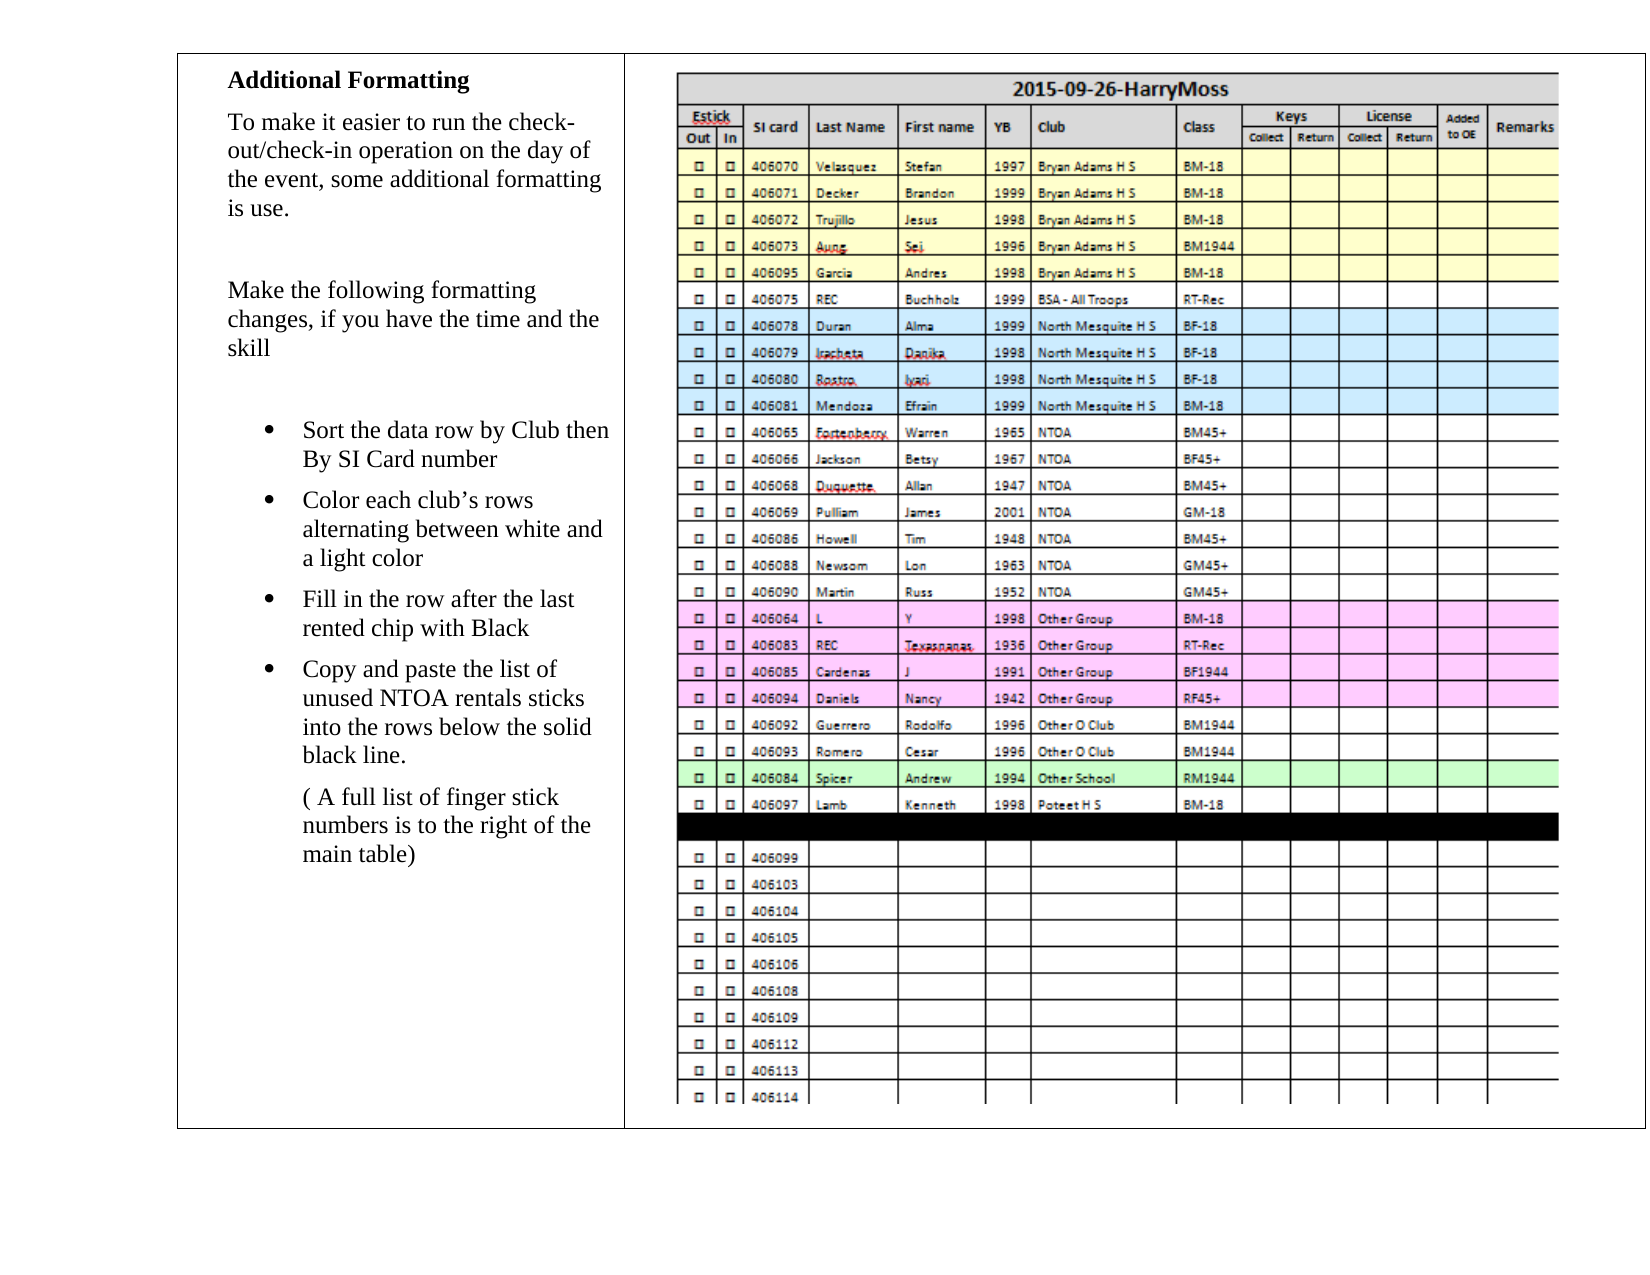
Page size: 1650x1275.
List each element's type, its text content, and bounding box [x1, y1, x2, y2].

picture [674, 65, 1559, 1104]
table_cell [625, 54, 1645, 1128]
table_cell Additional Formatting To make it easier to run the check-out/check-in operation on the day of the event, some additional formatting is use. Make the following formatting changes, if you have the time and the skill Sort the data row by Club then By SI Card number Color each club’s rows alternating between white and a light color Fill in the row after the last rented chip with Black Copy and paste the list of unused NTOA rentals sticks into the rows below the solid black line. ( A full list of finger stick numbers is to the right of the main table) [178, 54, 624, 1128]
